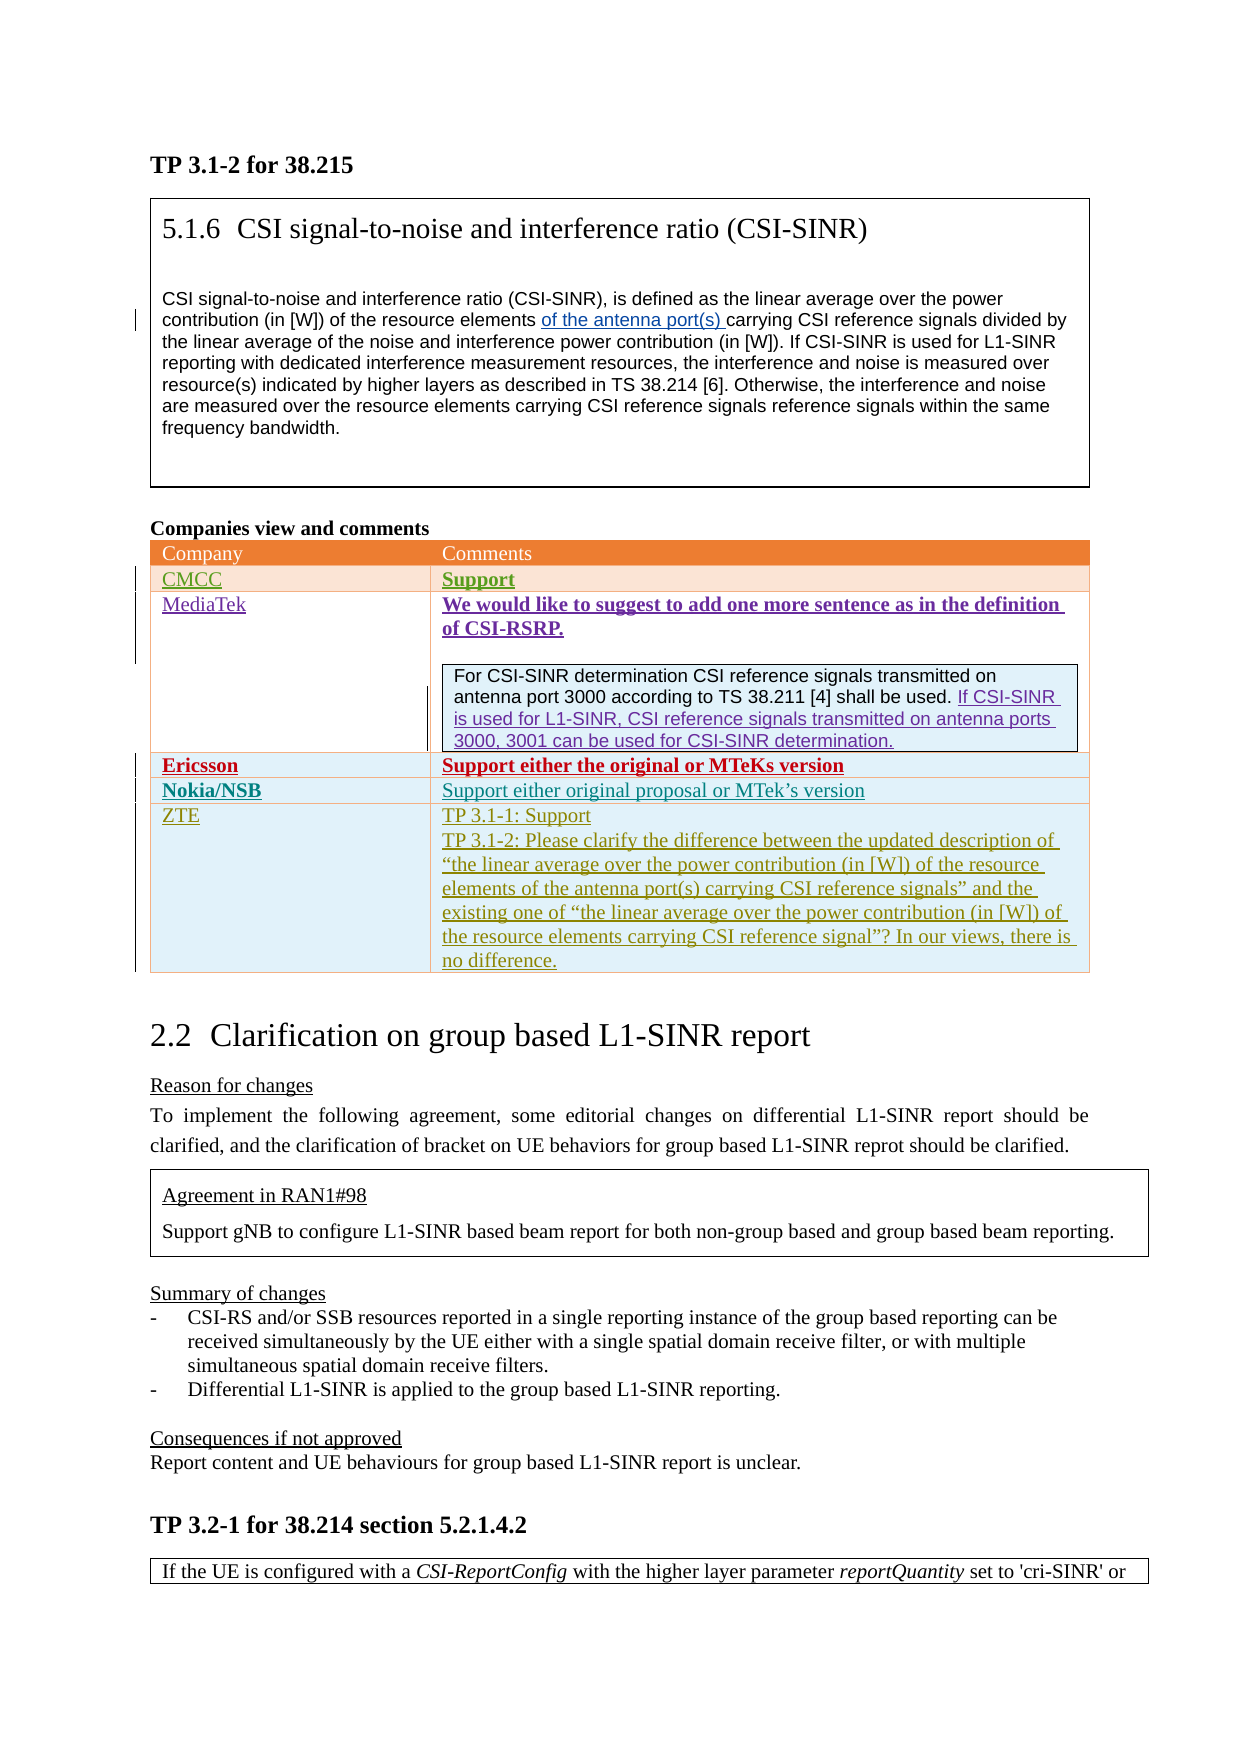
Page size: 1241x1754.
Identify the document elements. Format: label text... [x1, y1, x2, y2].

text To implement the following agreement, some editorial changes on differential L1-SINR report should be clarified, and the clarification of bracket on UE behaviors for group based L1-SINR reprot should be clarified. [150, 1103, 1090, 1157]
subtitle TP 3.1-2 for 38.215 [150, 150, 1090, 179]
table_cell [431, 592, 1089, 752]
text Companies view and comments [150, 516, 1090, 540]
table_header Agreement in RAN1#98 Support gNB to configure L1-SINR based beam report for both non-group based and group based beam reporting. [151, 1170, 1148, 1256]
subtitle TP 3.2-1 for 38.214 section 5.2.1.4.2 [150, 1510, 1090, 1539]
text Reason for changes [150, 1073, 1090, 1097]
table_header Comments [431, 541, 1089, 565]
table_cell [431, 566, 1089, 591]
list Differential L1-SINR is applied to the group based L1-SINR reporting. [150, 1377, 1090, 1401]
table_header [151, 1559, 1148, 1583]
text Summary of changes [150, 1281, 1090, 1305]
table_header Company [151, 541, 430, 565]
list CSI-RS and/or SSB resources reported in a single reporting instance of the group based reporting can be received simultaneously by the UE either with a single spatial domain receive filter, or with multiple simultaneous spatial domain receive filters. [150, 1305, 1090, 1377]
text Report content and UE behaviours for group based L1-SINR report is unclear. [150, 1449, 1090, 1474]
table_header 5.1.6 CSI signal-to-noise and interference ratio (CSI-SINR) CSI signal-to-noise and interference ratio (CSI-SINR), is defined as the linear average over the power contribution (in [W]) of the resource elements carrying CSI reference signals divided by the linear average of the noise and interference power contribution (in [W]). If CSI-SINR is used for L1-SINR reporting with dedicated interference measurement resources, the interference and noise is measured over resource(s) indicated by higher layers as described in TS 38.214 [6]. Otherwise, the interference and noise are measured over the resource elements carrying CSI reference signals reference signals within the same frequency bandwidth. [151, 199, 1089, 486]
table_cell [151, 592, 430, 752]
table_cell [151, 566, 430, 591]
subtitle Clarification on group based L1-SINR report [150, 1016, 1090, 1054]
text Consequences if not approved [150, 1426, 1090, 1449]
